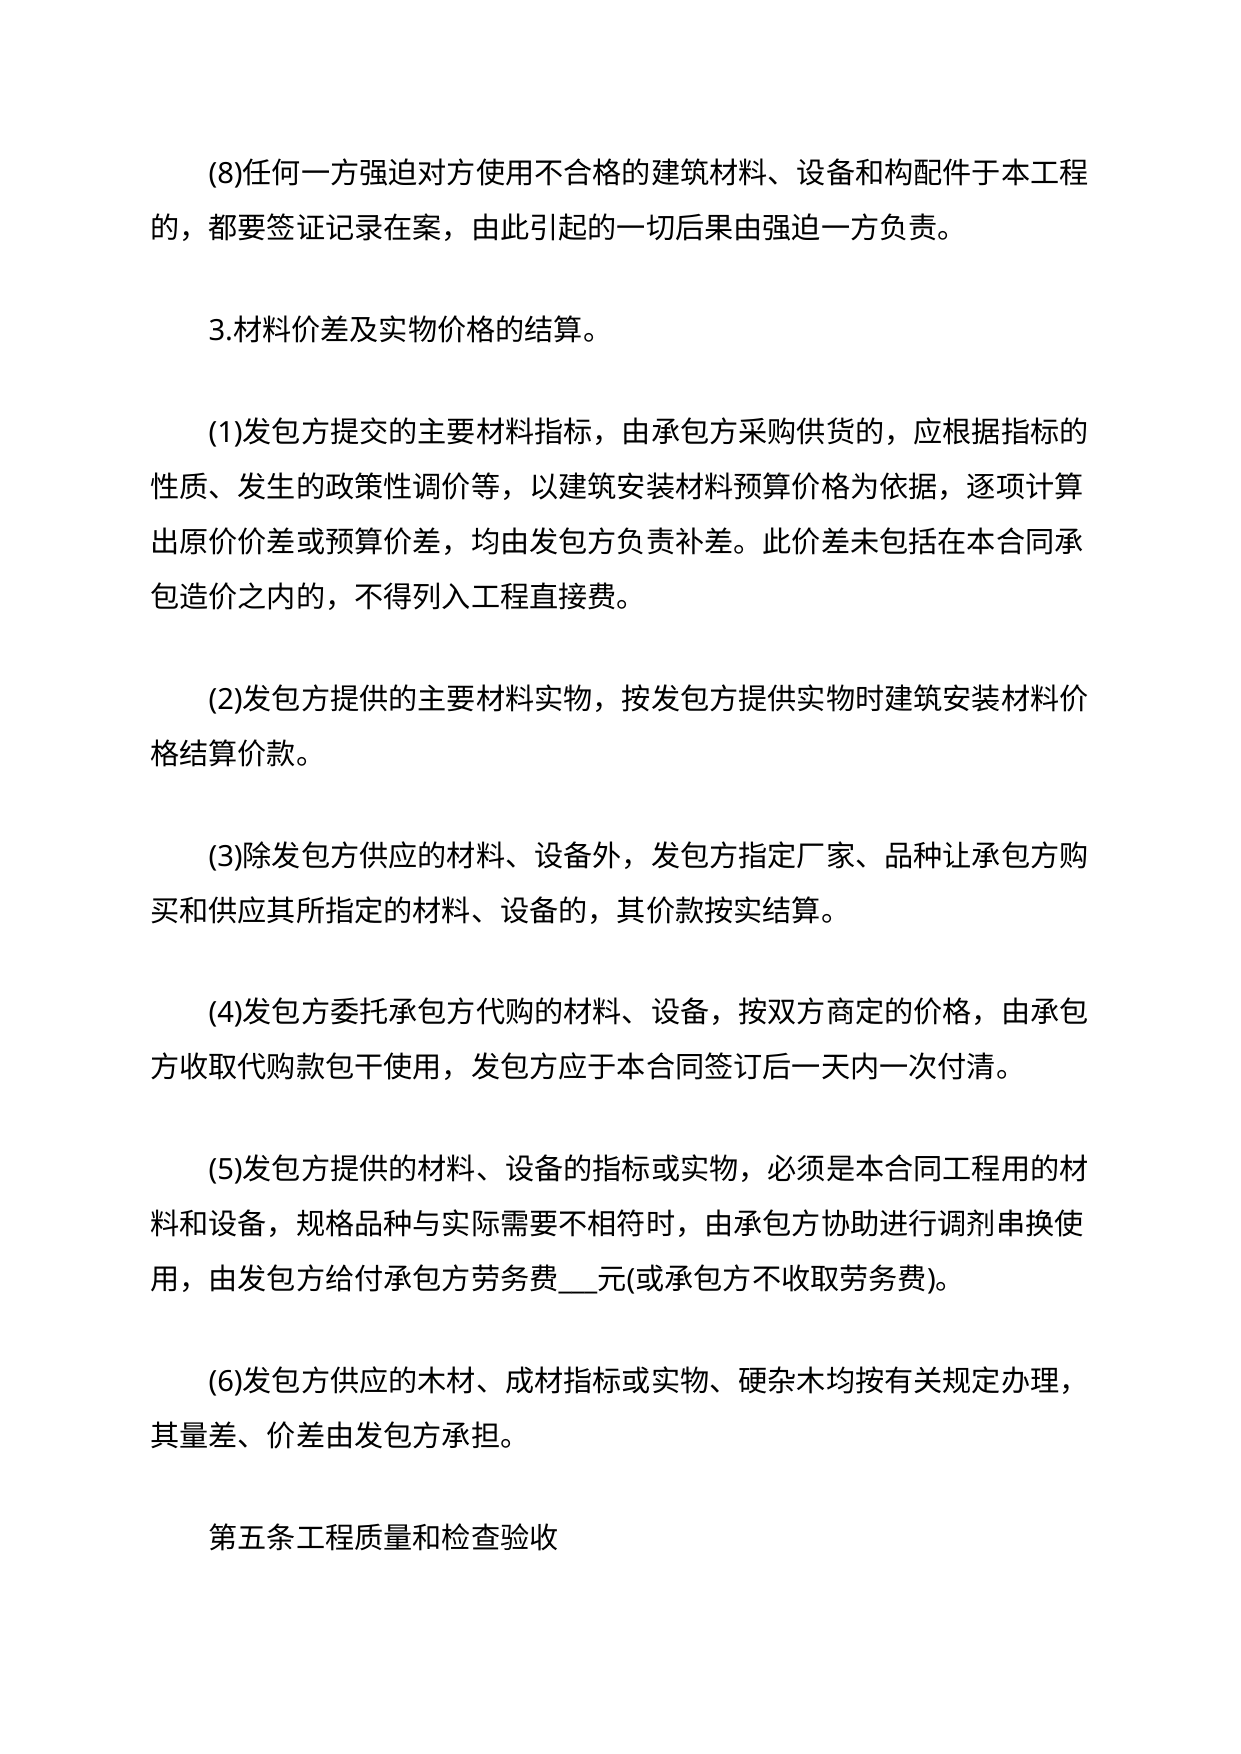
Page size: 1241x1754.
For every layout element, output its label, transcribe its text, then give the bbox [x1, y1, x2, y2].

text 3.材料价差及实物价格的结算。 [150, 307, 1090, 349]
text (8)任何一方强迫对方使用不合格的建筑材料、设备和构配件于本工程的，都要签证记录在案，由此引起的一切后果由强迫一方负责。 [150, 150, 1090, 247]
text (4)发包方委托承包方代购的材料、设备，按双方商定的价格，由承包方收取代购款包干使用，发包方应于本合同签订后一天内一次付清。 [150, 989, 1090, 1086]
text (6)发包方供应的木材、成材指标或实物、硬杂木均按有关规定办理，其量差、价差由发包方承担。 [150, 1357, 1090, 1455]
text (2)发包方提供的主要材料实物，按发包方提供实物时建筑安装材料价格结算价款。 [150, 675, 1090, 773]
text 第五条工程质量和检查验收 [150, 1514, 1090, 1557]
text (5)发包方提供的材料、设备的指标或实物，必须是本合同工程用的材料和设备，规格品种与实际需要不相符时，由承包方协助进行调剂串换使用，由发包方给付承包方劳务费___元(或承包方不收取劳务费)。 [150, 1146, 1090, 1298]
text (1)发包方提交的主要材料指标，由承包方采购供货的，应根据指标的性质、发生的政策性调价等，以建筑安装材料预算价格为依据，逐项计算出原价价差或预算价差，均由发包方负责补差。此价差未包括在本合同承包造价之内的，不得列入工程直接费。 [150, 409, 1090, 616]
text (3)除发包方供应的材料、设备外，发包方指定厂家、品种让承包方购买和供应其所指定的材料、设备的，其价款按实结算。 [150, 832, 1090, 929]
